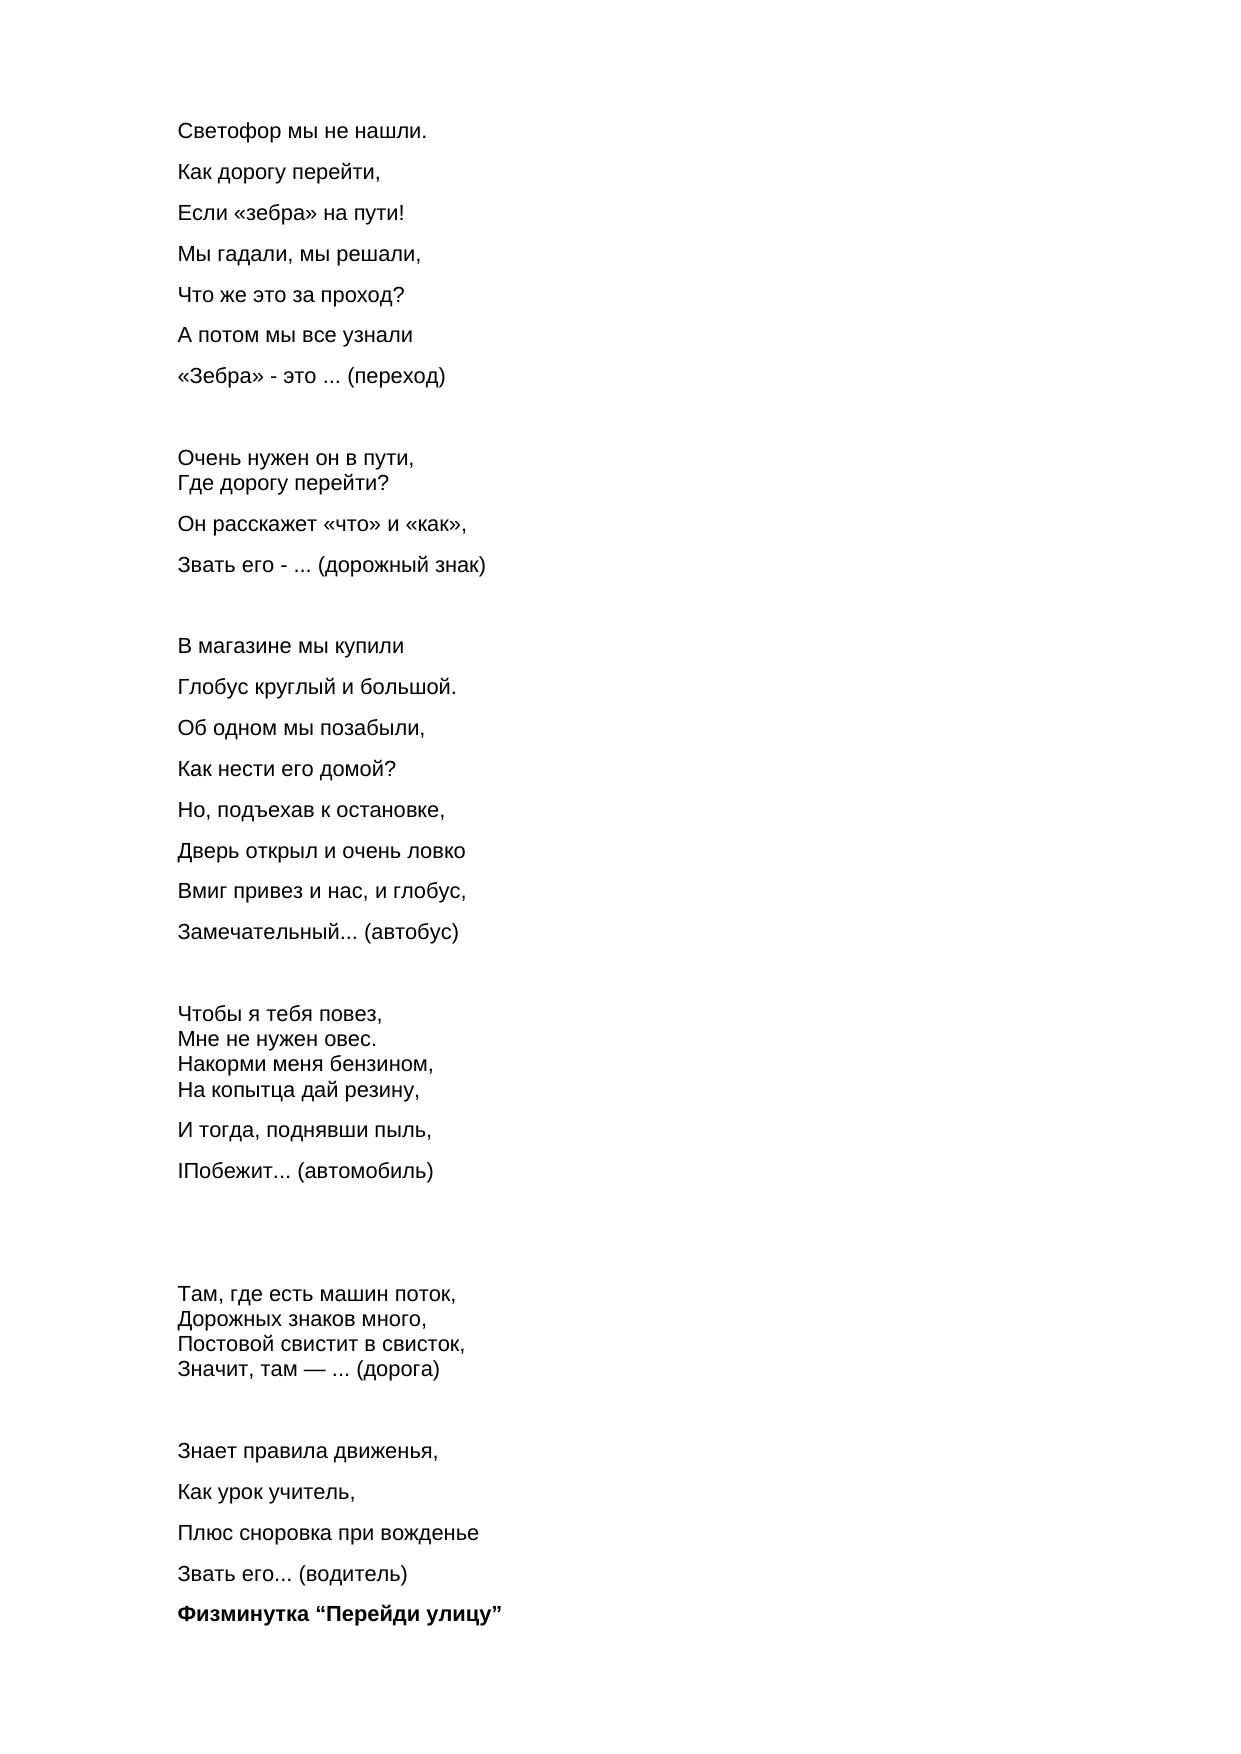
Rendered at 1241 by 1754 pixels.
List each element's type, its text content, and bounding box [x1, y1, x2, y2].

text Мы гадали, мы решали, [177, 241, 1152, 266]
text Но, подъехав к остановке, [177, 797, 1152, 822]
text Звать его - ... (дорожный знак) [177, 552, 1152, 577]
text А потом мы все узнали [177, 322, 1152, 347]
text Если «зебра» на пути! [177, 200, 1152, 225]
text Там, где есть машин поток, Дорожных знаков много, Постовой свистит в свисток, Значит, там — ... (дорога) [177, 1281, 1152, 1381]
text Дверь открыл и очень ловко [177, 837, 1152, 863]
text Физминутка “Перейди улицу” [177, 1601, 1152, 1626]
text Как урок учитель, [177, 1479, 1152, 1504]
text Он расскажет «что» и «как», [177, 511, 1152, 536]
text Плюс сноровка при вожденье [177, 1519, 1152, 1545]
text IПобежит... (автомобиль) [177, 1158, 1152, 1183]
text Знает правила движенья, [177, 1438, 1152, 1463]
text И тогда, поднявши пыль, [177, 1117, 1152, 1142]
text Об одном мы позабыли, [177, 715, 1152, 740]
text Звать его... (водитель) [177, 1560, 1152, 1586]
text Как нести его домой? [177, 756, 1152, 781]
text Как дорогу перейти, [177, 159, 1152, 184]
text Что же это за проход? [177, 281, 1152, 307]
text В магазине мы купили [177, 633, 1152, 658]
text Глобус круглый и большой. [177, 674, 1152, 699]
text Вмиг привез и нас, и глобус, [177, 878, 1152, 903]
text Очень нужен он в пути, Где дорогу перейти? [177, 445, 1152, 495]
text «Зебра» - это ... (переход) [177, 363, 1152, 388]
text Чтобы я тебя повез, Мне не нужен овес. Накорми меня бензином, На копытца дай резину, [177, 1001, 1152, 1102]
text Замечательный... (автобус) [177, 919, 1152, 944]
text Светофор мы не нашли. [177, 118, 1152, 143]
